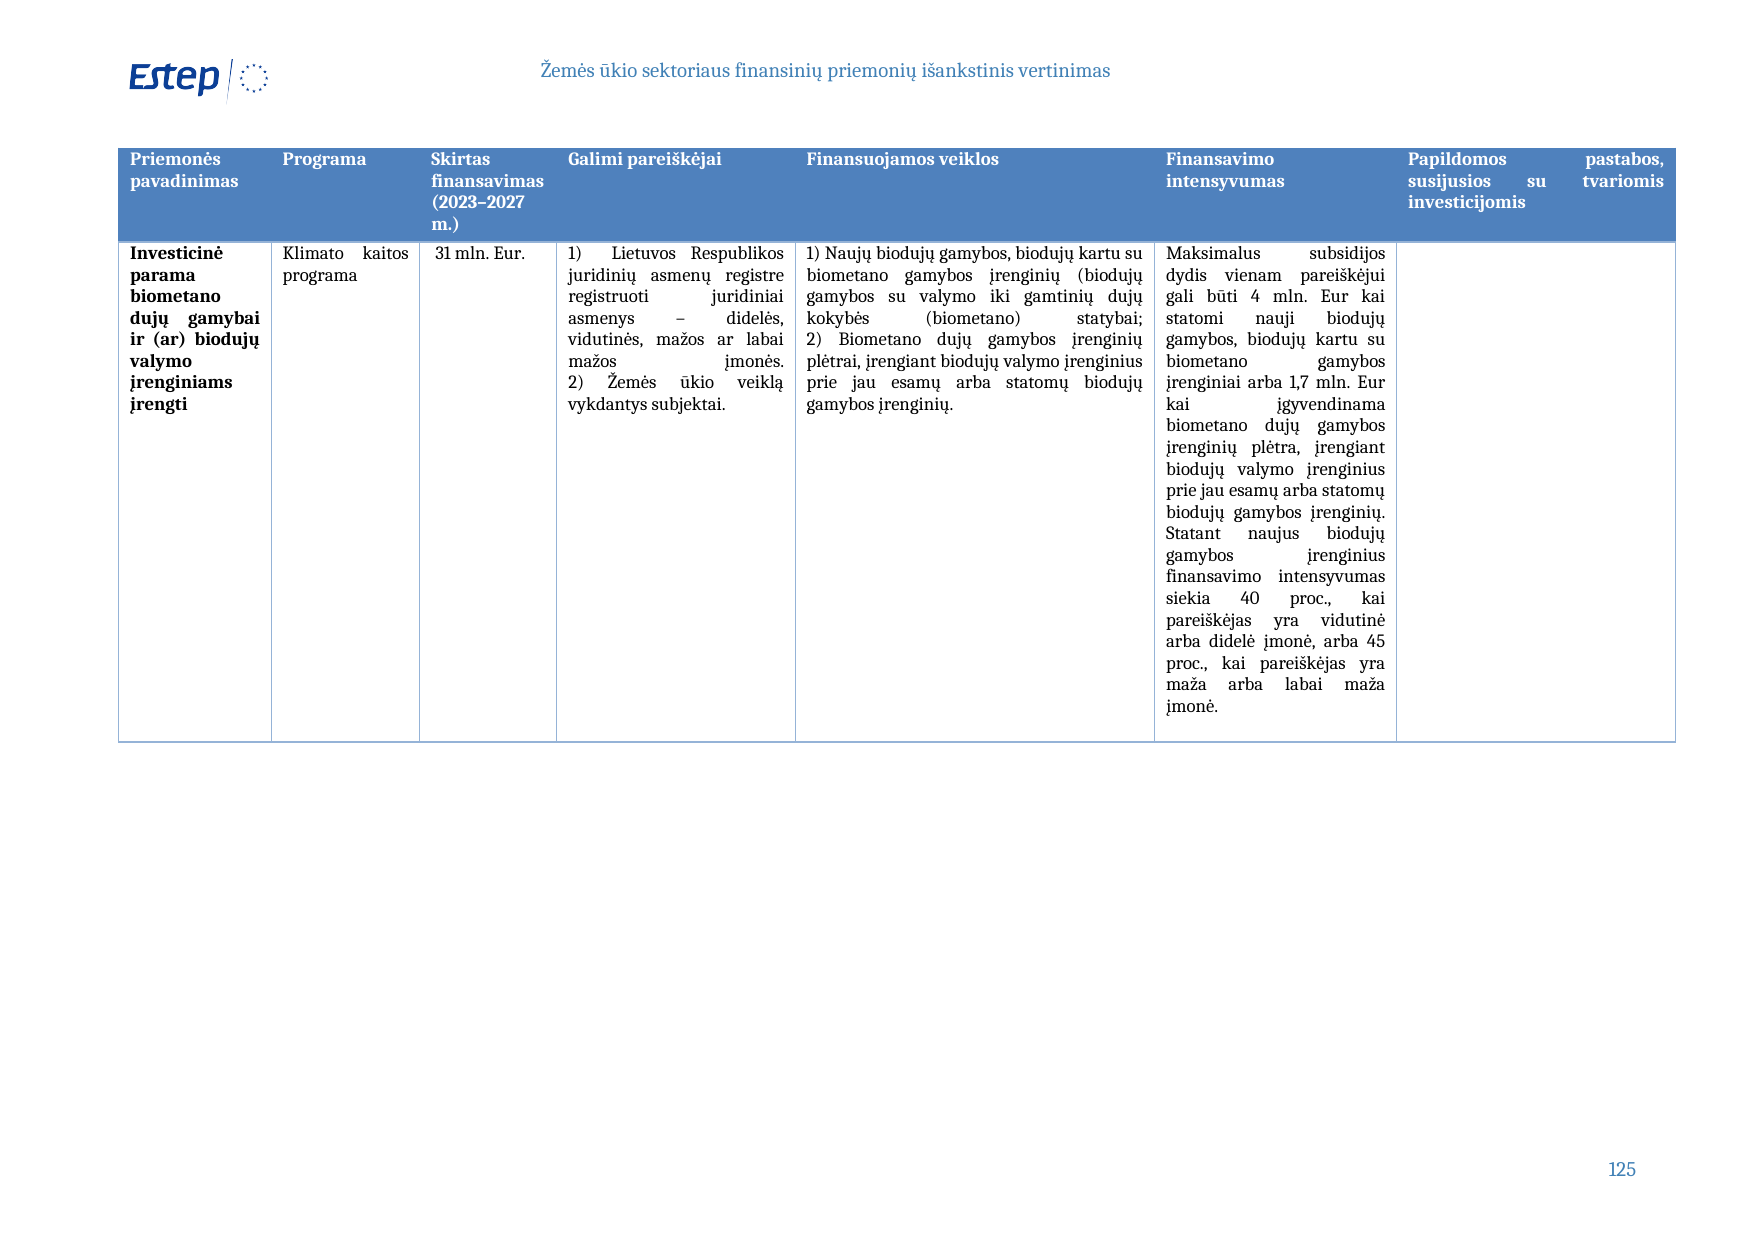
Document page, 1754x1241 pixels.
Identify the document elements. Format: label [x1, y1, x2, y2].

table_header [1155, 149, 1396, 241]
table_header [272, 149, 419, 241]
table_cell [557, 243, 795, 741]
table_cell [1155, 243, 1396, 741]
picture [129, 59, 269, 105]
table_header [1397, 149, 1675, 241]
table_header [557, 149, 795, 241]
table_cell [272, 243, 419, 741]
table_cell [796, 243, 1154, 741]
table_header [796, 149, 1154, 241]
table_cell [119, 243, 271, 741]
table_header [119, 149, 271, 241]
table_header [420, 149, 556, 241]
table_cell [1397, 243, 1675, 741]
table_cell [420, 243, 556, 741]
